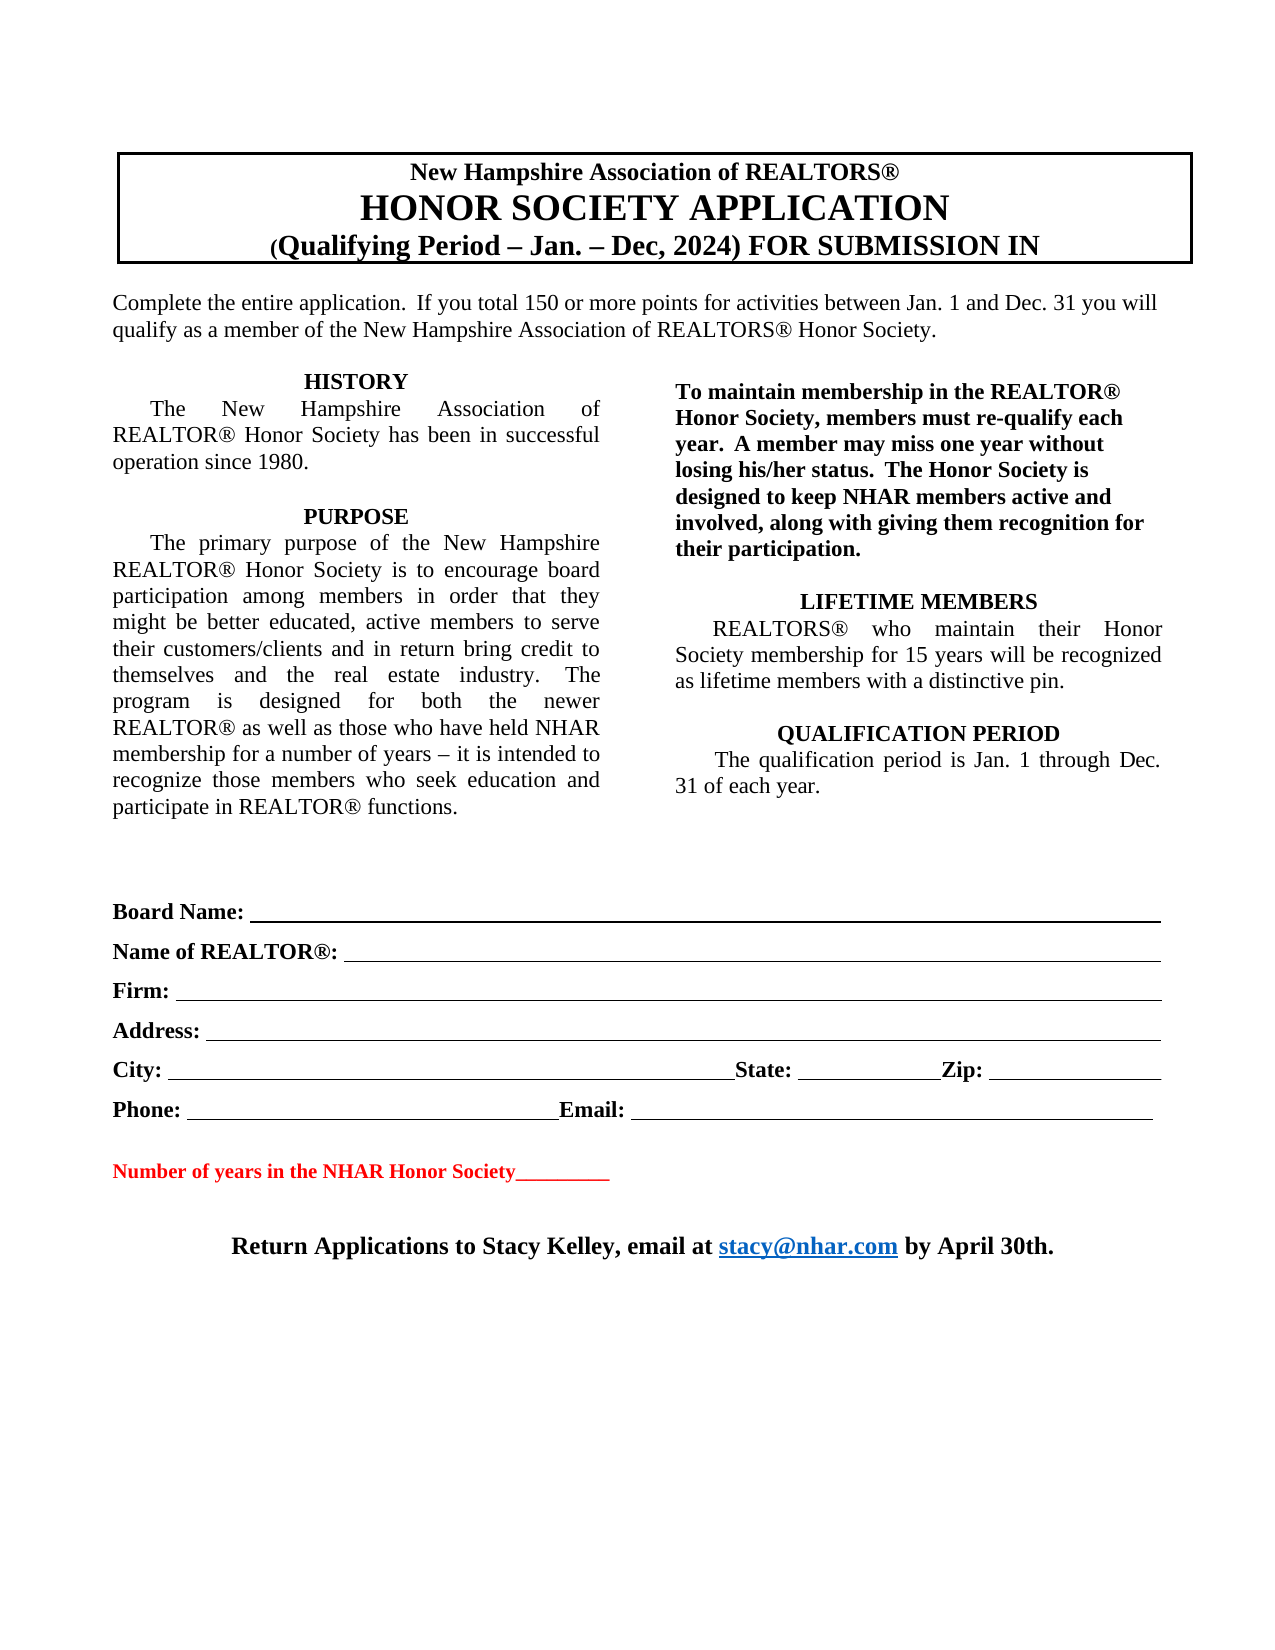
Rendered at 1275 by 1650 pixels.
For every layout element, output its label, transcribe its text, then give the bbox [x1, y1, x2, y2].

text Complete the entire application. If you total 150 or more points for activities between Jan. 1 and Dec. 31 you will qualify as a member of the New Hampshire Association of REALTORS® Honor Society. [112, 289, 1163, 342]
subtitle PURPOSE [301, 503, 411, 529]
text Number of years in the NHAR Honor Society_________ [81, 1159, 1187, 1183]
subtitle HISTORY [301, 369, 411, 395]
subtitle To maintain membership in the REALTOR® Honor Society, members must re-qualify each year. A member may miss one year without losing his/her status. The Honor Society is designed to keep NHAR members active and involved, along with giving them recognition for their participation. [675, 378, 1162, 562]
text The qualification period is Jan. 1 through Dec. [712, 746, 1162, 773]
text The primary purpose of the New Hampshire REALTOR® Honor Society is to encourage board participation among members in order that they might be better educated, active members to serve their customers/clients and in return bring credit to themselves and the real estate industry. The program is designed for both the newer REALTOR® as well as those who have held NHAR membership for a number of years – it is intended to recognize those members who seek education and participate in REALTOR® functions. [112, 529, 601, 819]
text REALTORS® who maintain their Honor Society membership for 15 years will be recognized as lifetime members with a distinctive pin. [675, 614, 1163, 694]
subtitle LIFETIME MEMBERS [675, 588, 1162, 614]
text The New Hampshire Association of REALTOR® Honor Society has been in successful operation since 1980. [112, 395, 601, 474]
text Return Applications to Stacy Kelley, email at stacy@nhar.com by April 30th. [156, 1231, 1187, 1260]
subtitle QUALIFICATION PERIOD [675, 720, 1162, 746]
text 31 of each year. [675, 773, 1187, 799]
text Board Name: Name of REALTOR®: Firm: Address: City: State: Zip: Phone: Email: [112, 898, 1163, 1122]
